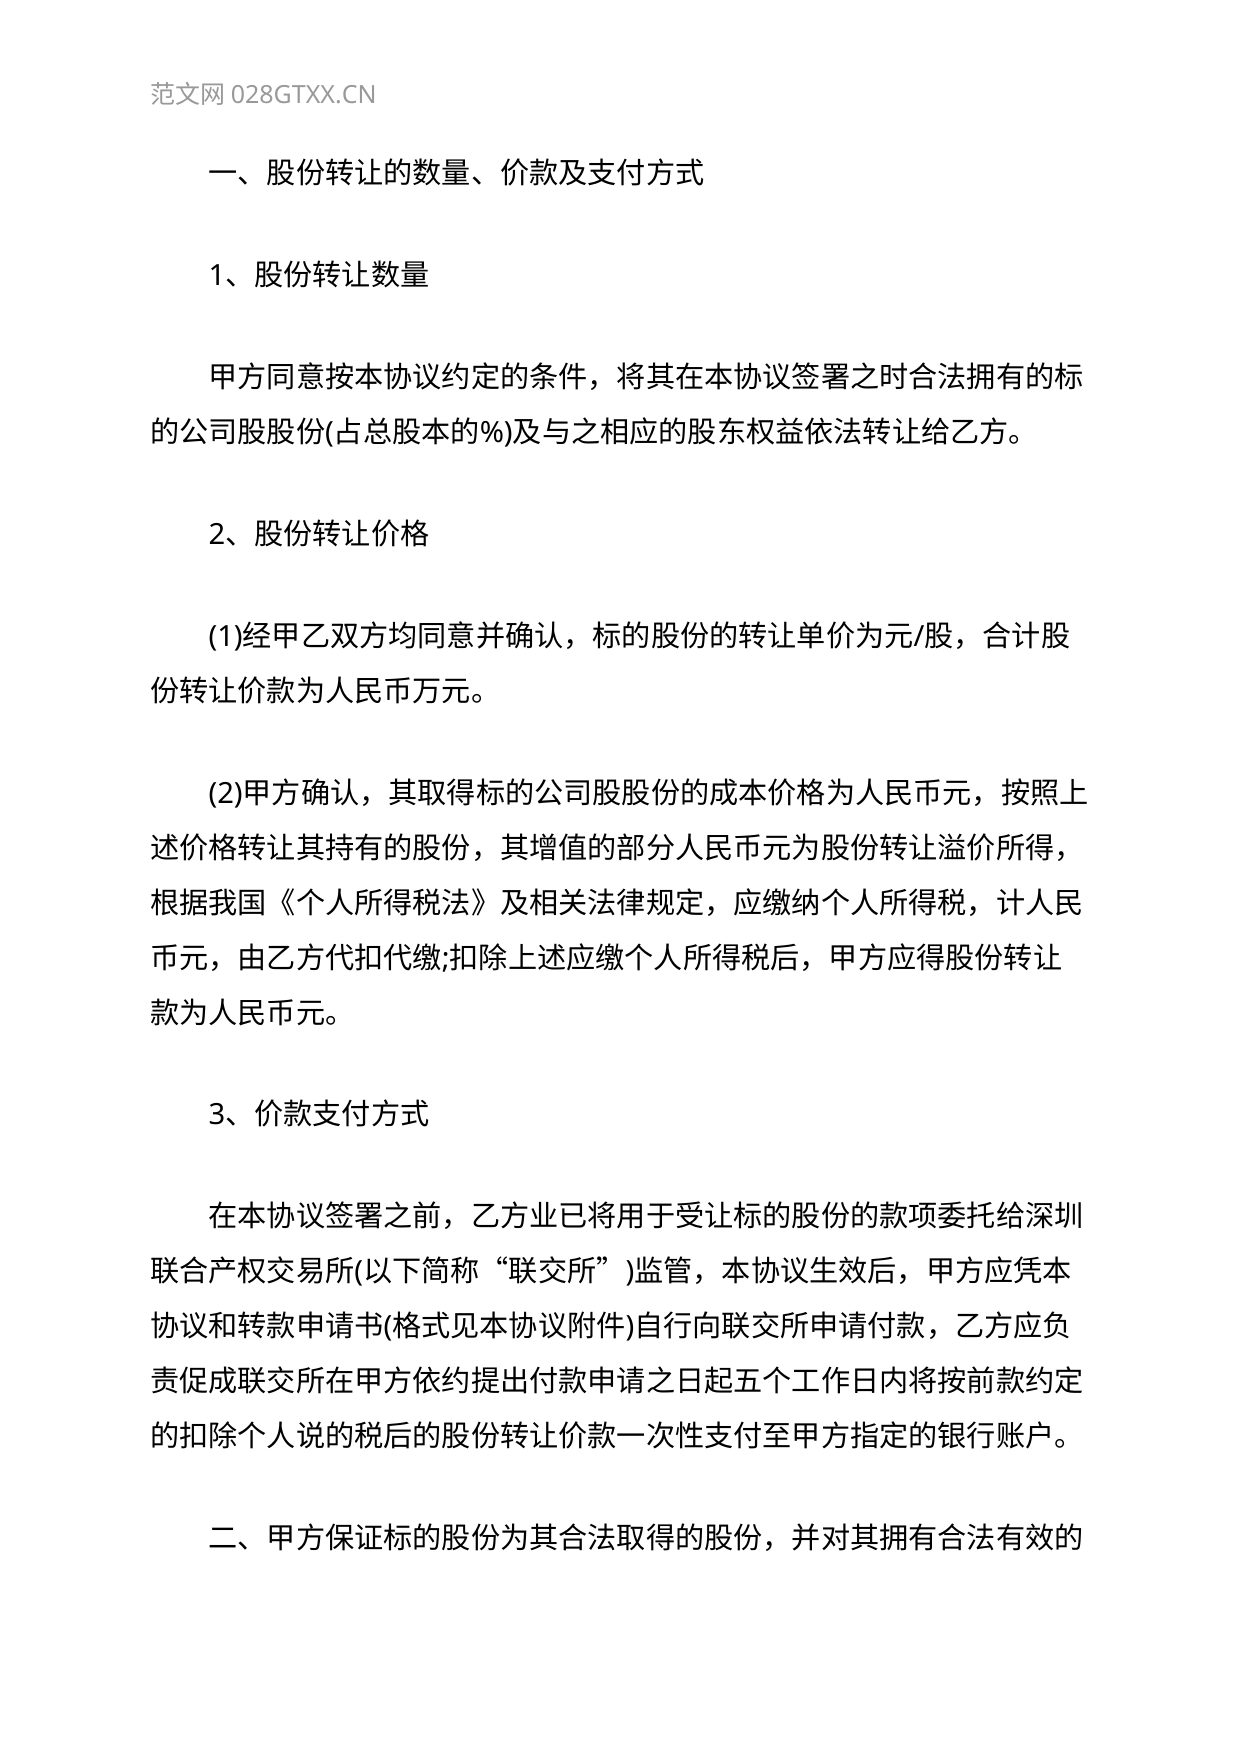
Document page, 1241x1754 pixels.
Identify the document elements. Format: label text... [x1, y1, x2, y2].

text 一、股份转让的数量、价款及支付方式 [150, 150, 1090, 192]
text 1、股份转让数量 [150, 252, 1090, 294]
text 3、价款支付方式 [150, 1091, 1090, 1133]
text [150, 1514, 1090, 1557]
text 甲方同意按本协议约定的条件，将其在本协议签署之时合法拥有的标的公司股股份(占总股本的%)及与之相应的股东权益依法转让给乙方。 [150, 354, 1090, 451]
text (2)甲方确认，其取得标的公司股股份的成本价格为人民币元，按照上述价格转让其持有的股份，其增值的部分人民币元为股份转让溢价所得，根据我国《个人所得税法》及相关法律规定，应缴纳个人所得税，计人民币元，由乙方代扣代缴;扣除上述应缴个人所得税后，甲方应得股份转让款为人民币元。 [150, 769, 1090, 1031]
text (1)经甲乙双方均同意并确认，标的股份的转让单价为元/股，合计股份转让价款为人民币万元。 [150, 613, 1090, 710]
text 2、股份转让价格 [150, 511, 1090, 553]
text 在本协议签署之前，乙方业已将用于受让标的股份的款项委托给深圳联合产权交易所(以下简称“联交所”)监管，本协议生效后，甲方应凭本协议和转款申请书(格式见本协议附件)自行向联交所申请付款，乙方应负责促成联交所在甲方依约提出付款申请之日起五个工作日内将按前款约定的扣除个人说的税后的股份转让价款一次性支付至甲方指定的银行账户。 [150, 1193, 1090, 1455]
